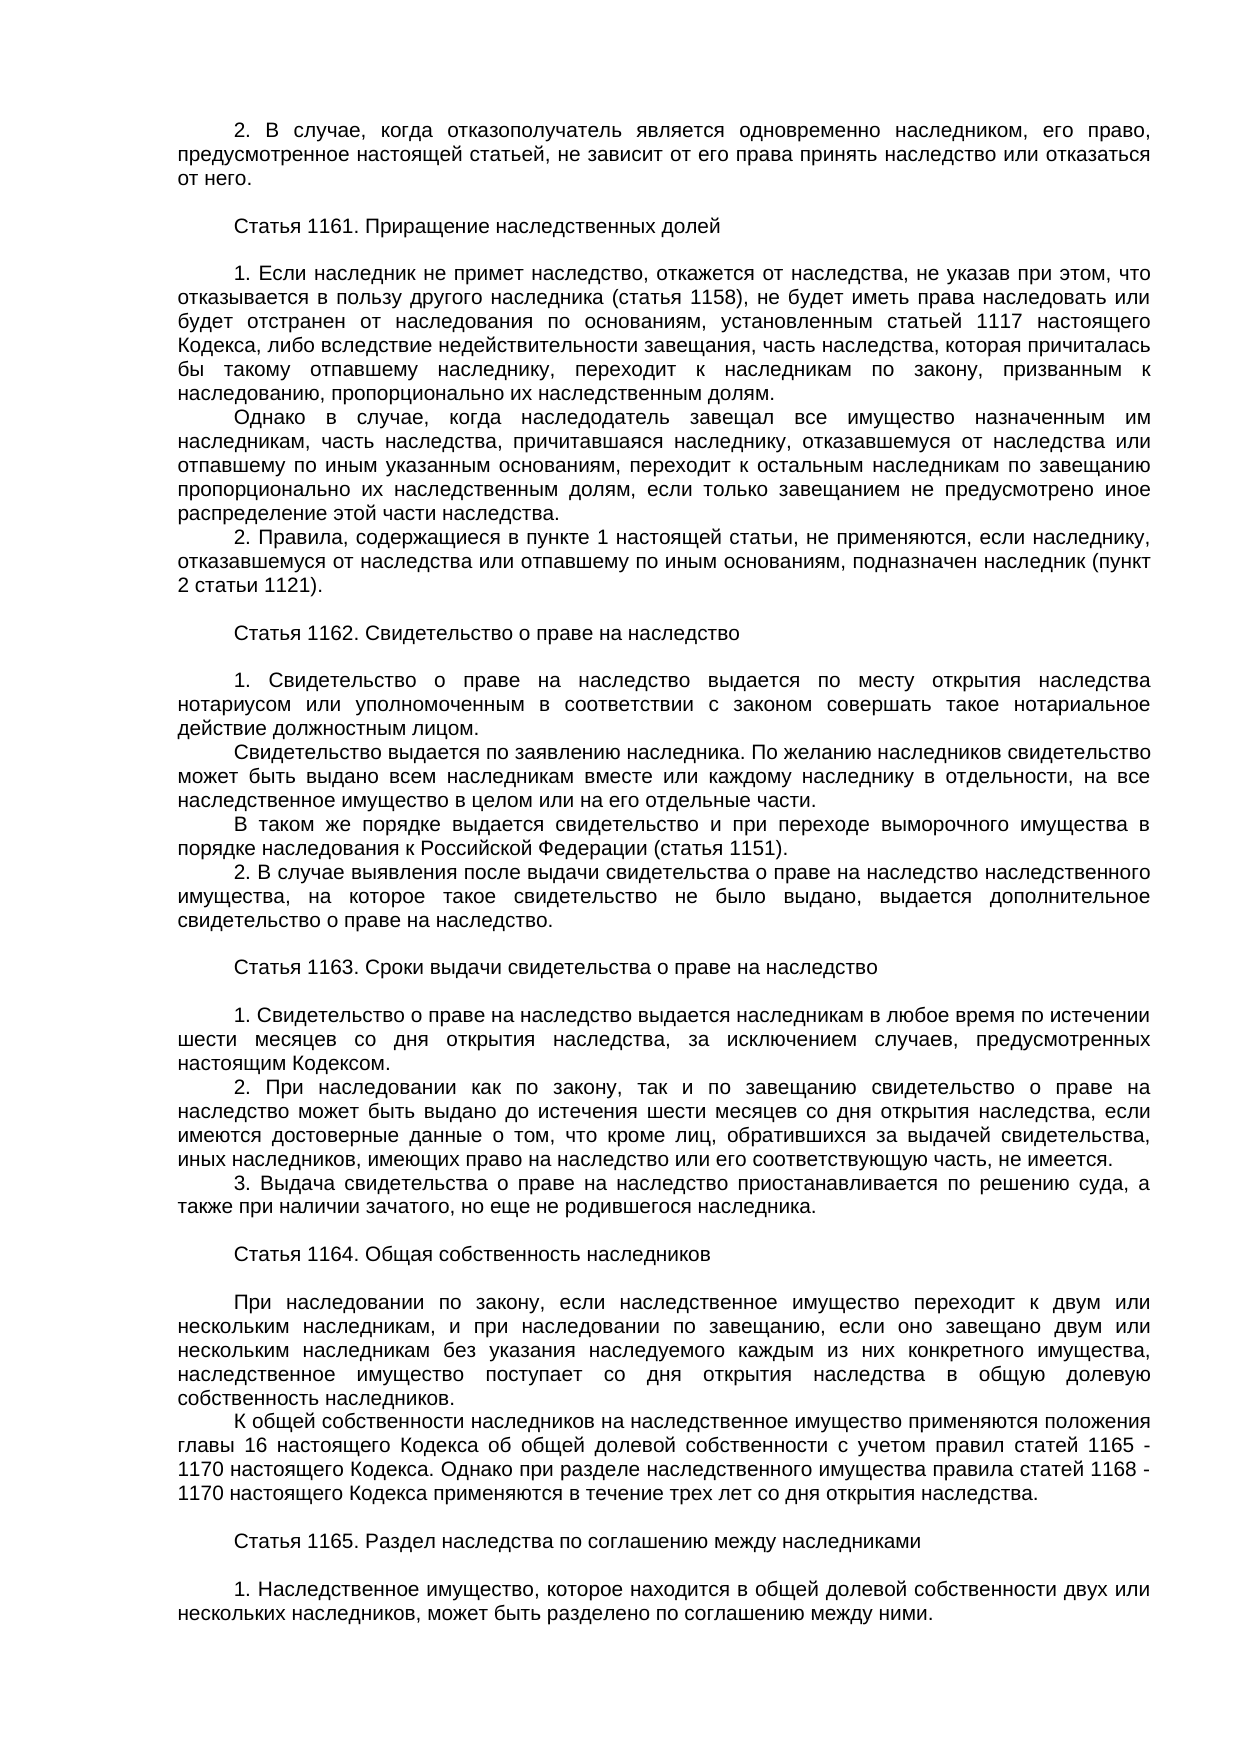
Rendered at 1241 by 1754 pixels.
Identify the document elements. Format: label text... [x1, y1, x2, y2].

text 2. При наследовании как по закону, так и по завещанию свидетельство о праве на наследство может быть выдано до истечения шести месяцев со дня открытия наследства, если имеются достоверные данные о том, что кроме лиц, обратившихся за выдачей свидетельства, иных наследников, имеющих право на наследство или его соответствующую часть, не имеется. [177, 1074, 1152, 1170]
text Статья 1161. Приращение наследственных долей [177, 214, 1152, 238]
text Статья 1164. Общая собственность наследников [177, 1242, 1152, 1266]
text К общей собственности наследников на наследственное имущество применяются положения главы 16 настоящего Кодекса об общей долевой собственности с учетом правил статей 1165 - 1170 настоящего Кодекса. Однако при разделе наследственного имущества правила статей 1168 - 1170 настоящего Кодекса применяются в течение трех лет со дня открытия наследства. [177, 1409, 1152, 1505]
text Статья 1162. Свидетельство о праве на наследство [177, 620, 1152, 644]
text 1. Наследственное имущество, которое находится в общей долевой собственности двух или нескольких наследников, может быть разделено по соглашению между ними. [177, 1576, 1152, 1624]
text 2. В случае, когда отказополучатель является одновременно наследником, его право, предусмотренное настоящей статьей, не зависит от его права принять наследство или отказаться от него. [177, 118, 1152, 190]
text Статья 1163. Сроки выдачи свидетельства о праве на наследство [177, 955, 1152, 979]
text При наследовании по закону, если наследственное имущество переходит к двум или нескольким наследникам, и при наследовании по завещанию, если оно завещано двум или нескольким наследникам без указания наследуемого каждым из них конкретного имущества, наследственное имущество поступает со дня открытия наследства в общую долевую собственность наследников. [177, 1289, 1152, 1409]
text В таком же порядке выдается свидетельство и при переходе выморочного имущества в порядке наследования к Российской Федерации (статья 1151). [177, 812, 1152, 859]
text 1. Свидетельство о праве на наследство выдается по месту открытия наследства нотариусом или уполномоченным в соответствии с законом совершать такое нотариальное действие должностным лицом. [177, 668, 1152, 740]
text Свидетельство выдается по заявлению наследника. По желанию наследников свидетельство может быть выдано всем наследникам вместе или каждому наследнику в отдельности, на все наследственное имущество в целом или на его отдельные части. [177, 740, 1152, 812]
text 2. Правила, содержащиеся в пункте 1 настоящей статьи, не применяются, если наследнику, отказавшемуся от наследства или отпавшему по иным основаниям, подназначен наследник (пункт 2 статьи 1121). [177, 525, 1152, 597]
text 2. В случае выявления после выдачи свидетельства о праве на наследство наследственного имущества, на которое такое свидетельство не было выдано, выдается дополнительное свидетельство о праве на наследство. [177, 859, 1152, 931]
text 3. Выдача свидетельства о праве на наследство приостанавливается по решению суда, а также при наличии зачатого, но еще не родившегося наследника. [177, 1170, 1152, 1218]
text 1. Если наследник не примет наследство, откажется от наследства, не указав при этом, что отказывается в пользу другого наследника (статья 1158), не будет иметь права наследовать или будет отстранен от наследования по основаниям, установленным статьей 1117 настоящего Кодекса, либо вследствие недействительности завещания, часть наследства, которая причиталась бы такому отпавшему наследнику, переходит к наследникам по закону, призванным к наследованию, пропорционально их наследственным долям. [177, 261, 1152, 405]
text 1. Свидетельство о праве на наследство выдается наследникам в любое время по истечении шести месяцев со дня открытия наследства, за исключением случаев, предусмотренных настоящим Кодексом. [177, 1003, 1152, 1074]
text Однако в случае, когда наследодатель завещал все имущество назначенным им наследникам, часть наследства, причитавшаяся наследнику, отказавшемуся от наследства или отпавшему по иным указанным основаниям, переходит к остальным наследникам по завещанию пропорционально их наследственным долям, если только завещанием не предусмотрено иное распределение этой части наследства. [177, 405, 1152, 525]
text Статья 1165. Раздел наследства по соглашению между наследниками [177, 1529, 1152, 1553]
